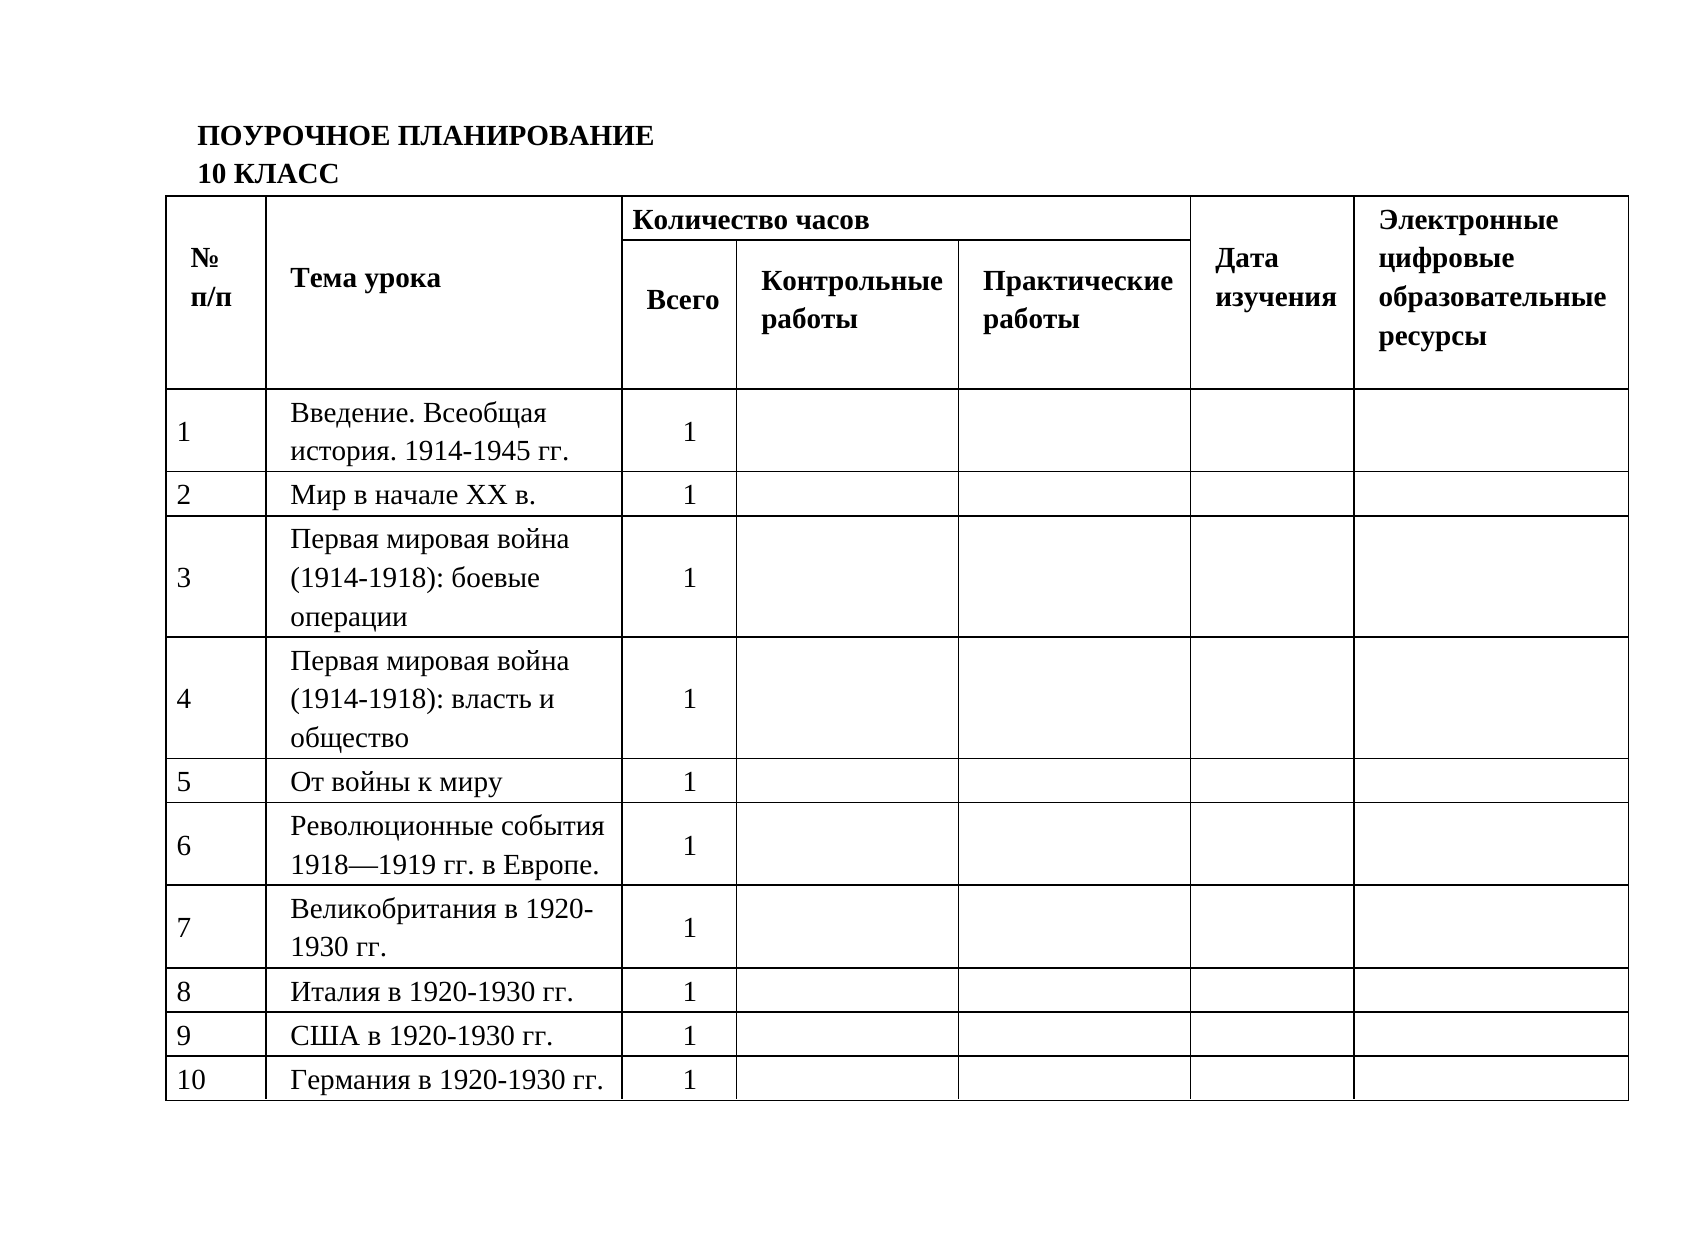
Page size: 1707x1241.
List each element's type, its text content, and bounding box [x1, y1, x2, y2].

table_cell [1355, 803, 1628, 884]
table_cell [959, 1057, 1190, 1099]
table_cell 1 [623, 886, 736, 967]
table_cell [959, 803, 1190, 884]
table_cell [1355, 969, 1628, 1011]
table_cell [1191, 1013, 1353, 1055]
table_header Дата изучения [1191, 197, 1353, 388]
table_cell [1191, 472, 1353, 515]
table_cell Революционные события 1918—1919 гг. в Европе. [267, 803, 621, 884]
table_cell [959, 1013, 1190, 1055]
table_cell 6 [167, 803, 265, 884]
table_cell 5 [167, 759, 265, 802]
table_cell США в 1920-1930 гг. [267, 1013, 621, 1055]
table_cell [737, 803, 958, 884]
table_cell 1 [623, 1013, 736, 1055]
table_cell [959, 759, 1190, 802]
table_cell 1 [623, 472, 736, 515]
table_cell Первая мировая война (1914-1918): власть и общество [267, 638, 621, 757]
table_cell Великобритания в 1920-1930 гг. [267, 886, 621, 967]
table_cell Введение. Всеобщая история. 1914-1945 гг. [267, 390, 621, 471]
table_cell 1 [623, 759, 736, 802]
table_cell 1 [623, 517, 736, 636]
table_cell Первая мировая война (1914-1918): боевые операции [267, 517, 621, 636]
table_cell 9 [167, 1013, 265, 1055]
table_cell [1191, 759, 1353, 802]
table_cell 8 [167, 969, 265, 1011]
table_cell [737, 517, 958, 636]
table_cell [959, 638, 1190, 757]
table_cell [1191, 886, 1353, 967]
table_header № п/п [167, 197, 265, 388]
table_cell [737, 1013, 958, 1055]
table_cell Италия в 1920-1930 гг. [267, 969, 621, 1011]
table_cell [1355, 759, 1628, 802]
table_cell Контрольные работы [737, 241, 958, 388]
table_cell [1355, 1013, 1628, 1055]
text ПОУРОЧНОЕ ПЛАНИРОВАНИЕ [190, 118, 1618, 152]
table_cell [1191, 1057, 1353, 1099]
table_cell Мир в начале XX в. [267, 472, 621, 515]
table_header Тема урока [267, 197, 621, 388]
table_cell [1191, 638, 1353, 757]
table_cell [1355, 638, 1628, 757]
table_cell 1 [167, 390, 265, 471]
table_cell [1355, 1057, 1628, 1099]
table_cell 3 [167, 517, 265, 636]
table_cell [737, 759, 958, 802]
table_header Количество часов [623, 197, 1190, 239]
table_cell [1191, 390, 1353, 471]
table_cell 7 [167, 886, 265, 967]
table_cell [737, 638, 958, 757]
table_cell [1355, 517, 1628, 636]
table_cell [1191, 969, 1353, 1011]
table_cell [959, 886, 1190, 967]
text 10 КЛАСС [190, 157, 1618, 190]
table_cell 1 [623, 803, 736, 884]
table_cell Практические работы [959, 241, 1190, 388]
table_cell 1 [623, 638, 736, 757]
table_cell [1191, 517, 1353, 636]
table_cell [737, 969, 958, 1011]
table_cell 1 [623, 969, 736, 1011]
table_cell 2 [167, 472, 265, 515]
table_cell [959, 969, 1190, 1011]
table_cell [737, 1057, 958, 1099]
table_cell Германия в 1920-1930 гг. [267, 1057, 621, 1099]
table_cell [737, 472, 958, 515]
table_cell [959, 472, 1190, 515]
table_cell [1355, 390, 1628, 471]
table_cell Всего [623, 241, 736, 388]
table_cell [737, 886, 958, 967]
table_cell 1 [623, 1057, 736, 1099]
table_cell [1355, 472, 1628, 515]
table_cell 4 [167, 638, 265, 757]
table_cell 1 [623, 390, 736, 471]
table_cell [1355, 886, 1628, 967]
table_cell [959, 390, 1190, 471]
table_cell 10 [167, 1057, 265, 1099]
table_cell От войны к миру [267, 759, 621, 802]
table_cell [959, 517, 1190, 636]
table_header Электронные цифровые образовательные ресурсы [1355, 197, 1628, 388]
table_cell [1191, 803, 1353, 884]
table_cell [737, 390, 958, 471]
